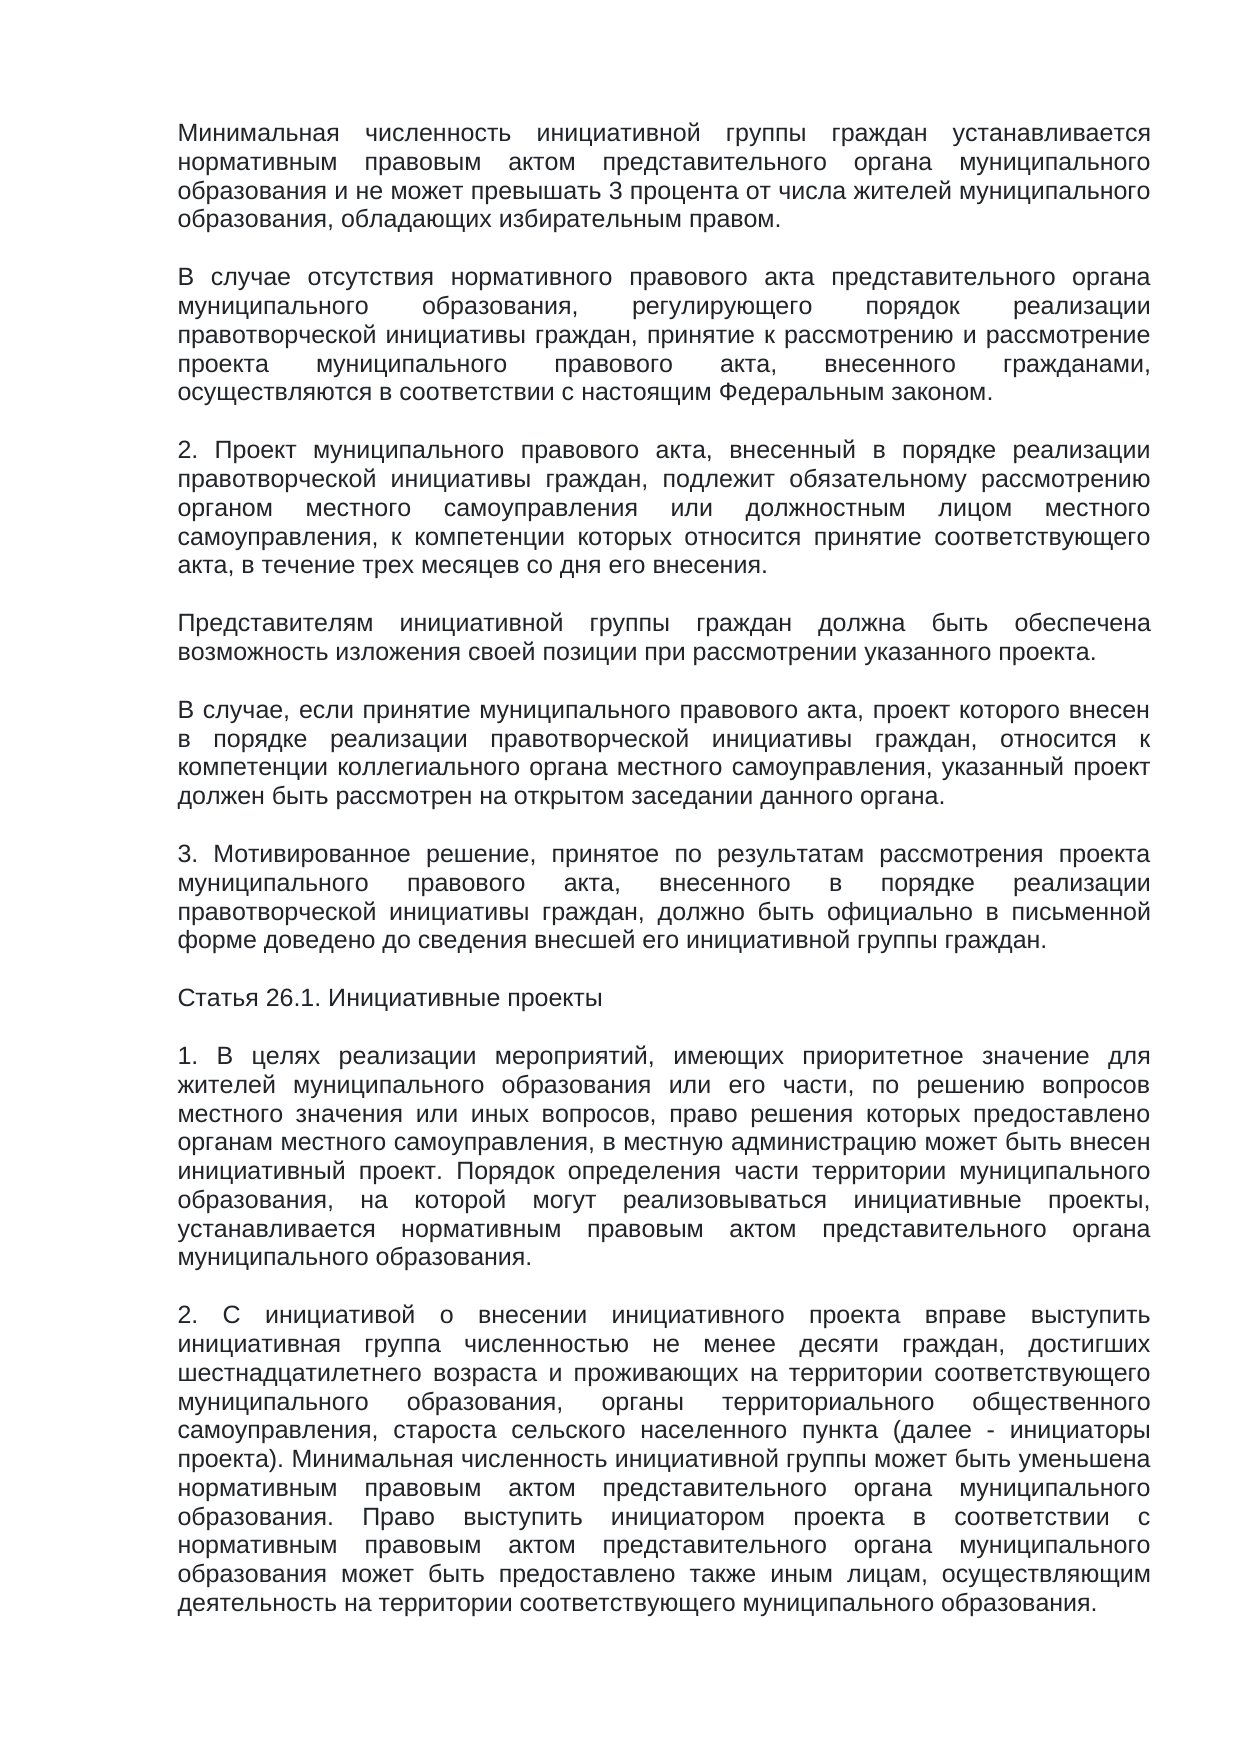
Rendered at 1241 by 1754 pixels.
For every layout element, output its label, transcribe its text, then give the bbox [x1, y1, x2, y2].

text 2. Проект муниципального правового акта, внесенный в порядке реализации правотворческой инициативы граждан, подлежит обязательному рассмотрению органом местного самоуправления или должностным лицом местного самоуправления, к компетенции которых относится принятие соответствующего акта, в течение трех месяцев со дня его внесения. [177, 435, 1152, 579]
text 3. Мотивированное решение, принятое по результатам рассмотрения проекта муниципального правового акта, внесенного в порядке реализации правотворческой инициативы граждан, должно быть официально в письменной форме доведено до сведения внесшей его инициативной группы граждан. [177, 839, 1152, 954]
text В случае, если принятие муниципального правового акта, проект которого внесен в порядке реализации правотворческой инициативы граждан, относится к компетенции коллегиального органа местного самоуправления, указанный проект должен быть рассмотрен на открытом заседании данного органа. [177, 695, 1152, 810]
text Представителям инициативной группы граждан должна быть обеспечена возможность изложения своей позиции при рассмотрении указанного проекта. [177, 608, 1152, 666]
text 2. С инициативой о внесении инициативного проекта вправе выступить инициативная группа численностью не менее десяти граждан, достигших шестнадцатилетнего возраста и проживающих на территории соответствующего муниципального образования, органы территориального общественного самоуправления, староста сельского населенного пункта (далее - инициаторы проекта). Минимальная численность инициативной группы может быть уменьшена нормативным правовым актом представительного органа муниципального образования. Право выступить инициатором проекта в соответствии с нормативным правовым актом представительного органа муниципального образования может быть предоставлено также иным лицам, осуществляющим деятельность на территории соответствующего муниципального образования. [177, 1300, 1152, 1616]
text Минимальная численность инициативной группы граждан устанавливается нормативным правовым актом представительного органа муниципального образования и не может превышать 3 процента от числа жителей муниципального образования, обладающих избирательным правом. [177, 118, 1152, 233]
text 1. В целях реализации мероприятий, имеющих приоритетное значение для жителей муниципального образования или его части, по решению вопросов местного значения или иных вопросов, право решения которых предоставлено органам местного самоуправления, в местную администрацию может быть внесен инициативный проект. Порядок определения части территории муниципального образования, на которой могут реализовываться инициативные проекты, устанавливается нормативным правовым актом представительного органа муниципального образования. [177, 1041, 1152, 1271]
text Статья 26.1. Инициативные проекты [177, 983, 1152, 1012]
text В случае отсутствия нормативного правового акта представительного органа муниципального образования, регулирующего порядок реализации правотворческой инициативы граждан, принятие к рассмотрению и рассмотрение проекта муниципального правового акта, внесенного гражданами, осуществляются в соответствии с настоящим Федеральным законом. [177, 262, 1152, 406]
